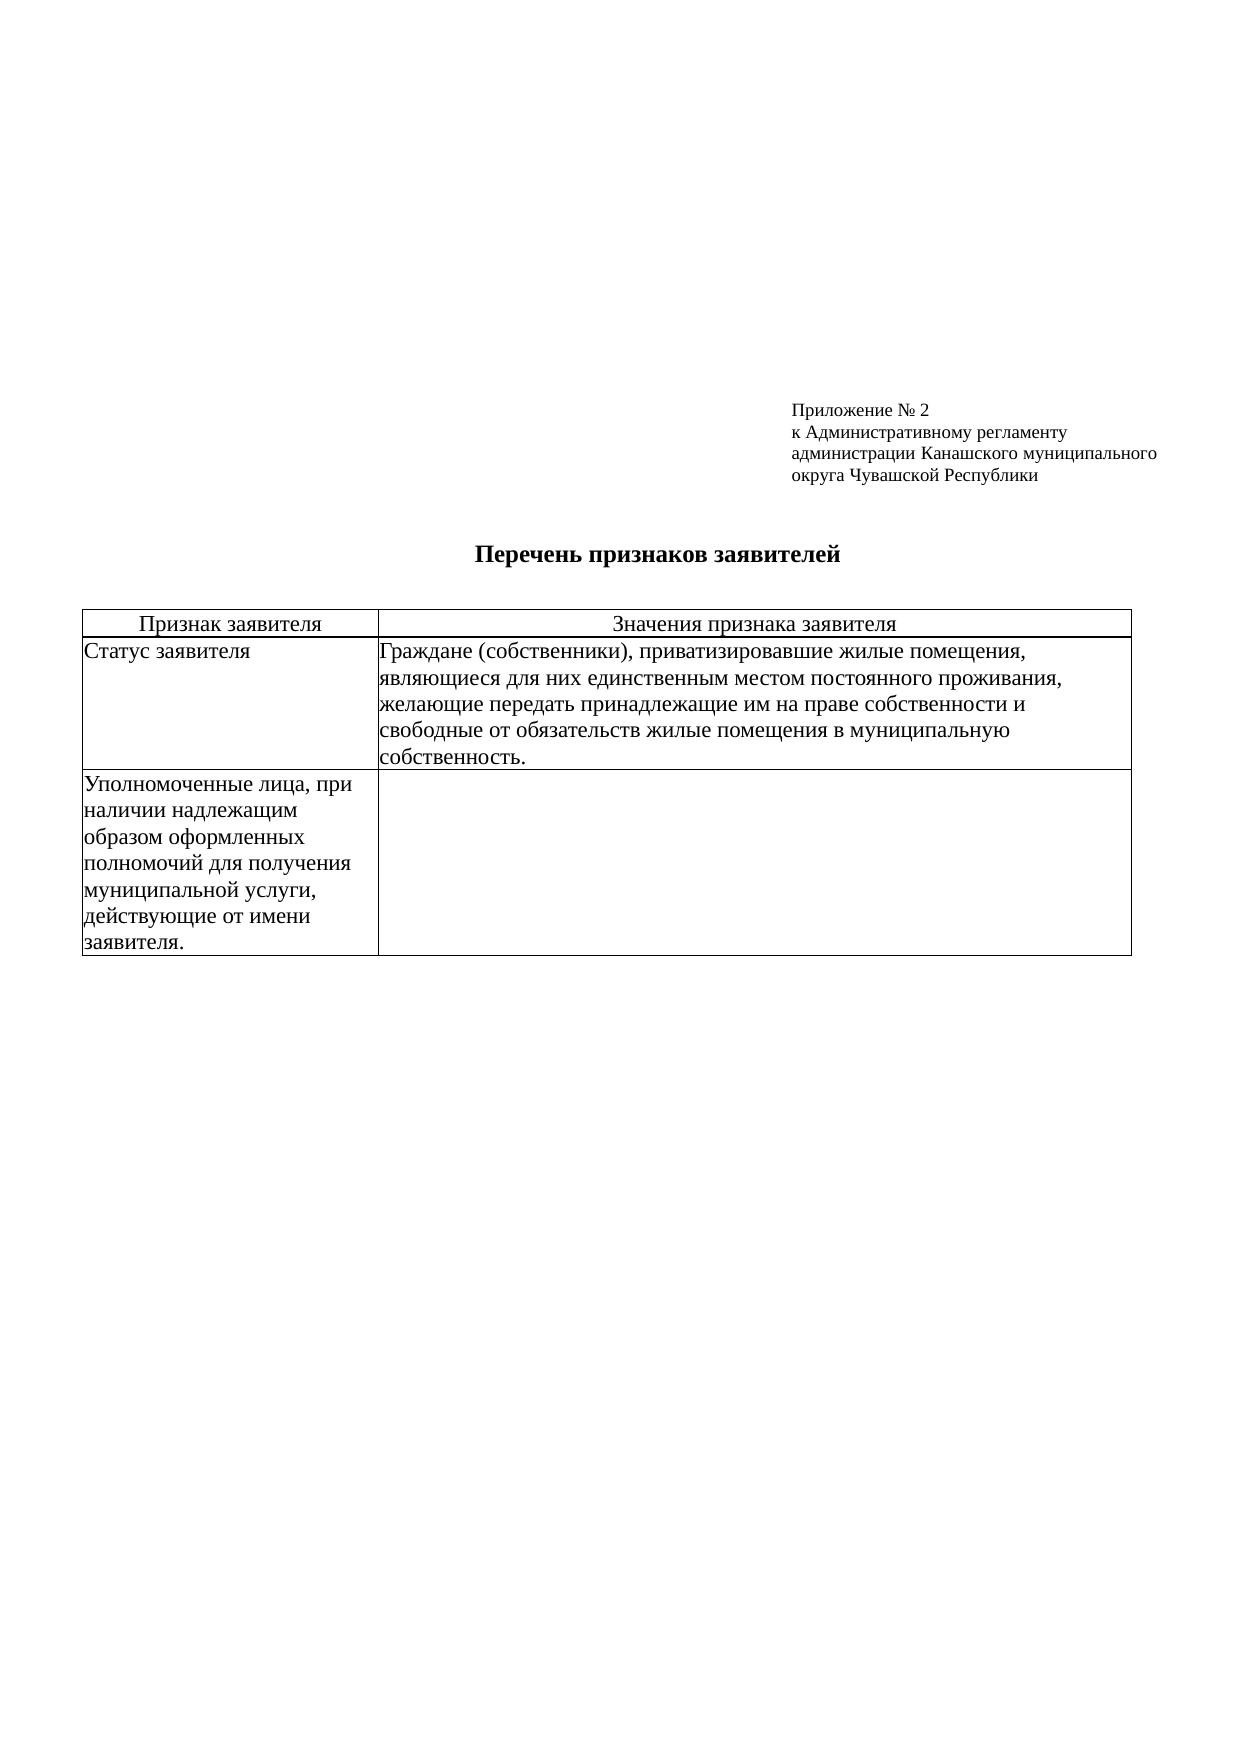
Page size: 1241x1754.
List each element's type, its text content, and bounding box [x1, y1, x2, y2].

table_cell [379, 770, 1131, 955]
text к Административному регламенту [791, 421, 1157, 442]
text Перечень признаков заявителей [83, 539, 1157, 568]
table_header Признак заявителя [83, 610, 378, 636]
table_cell Статус заявителя [83, 638, 378, 769]
text Приложение № 2 [791, 399, 1157, 421]
text администрации Канашского муниципального округа Чувашской Республики [791, 442, 1157, 485]
table_header Значения признака заявителя [379, 610, 1131, 636]
table_cell Уполномоченные лица, при наличии надлежащим образом оформленных полномочий для получения муниципальной услуги, действующие от имени заявителя. [83, 770, 378, 955]
table_cell Граждане (собственники), приватизировавшие жилые помещения, являющиеся для них единственным местом постоянного проживания, желающие передать принадлежащие им на праве собственности и свободные от обязательств жилые помещения в муниципальную собственность. [379, 638, 1131, 769]
